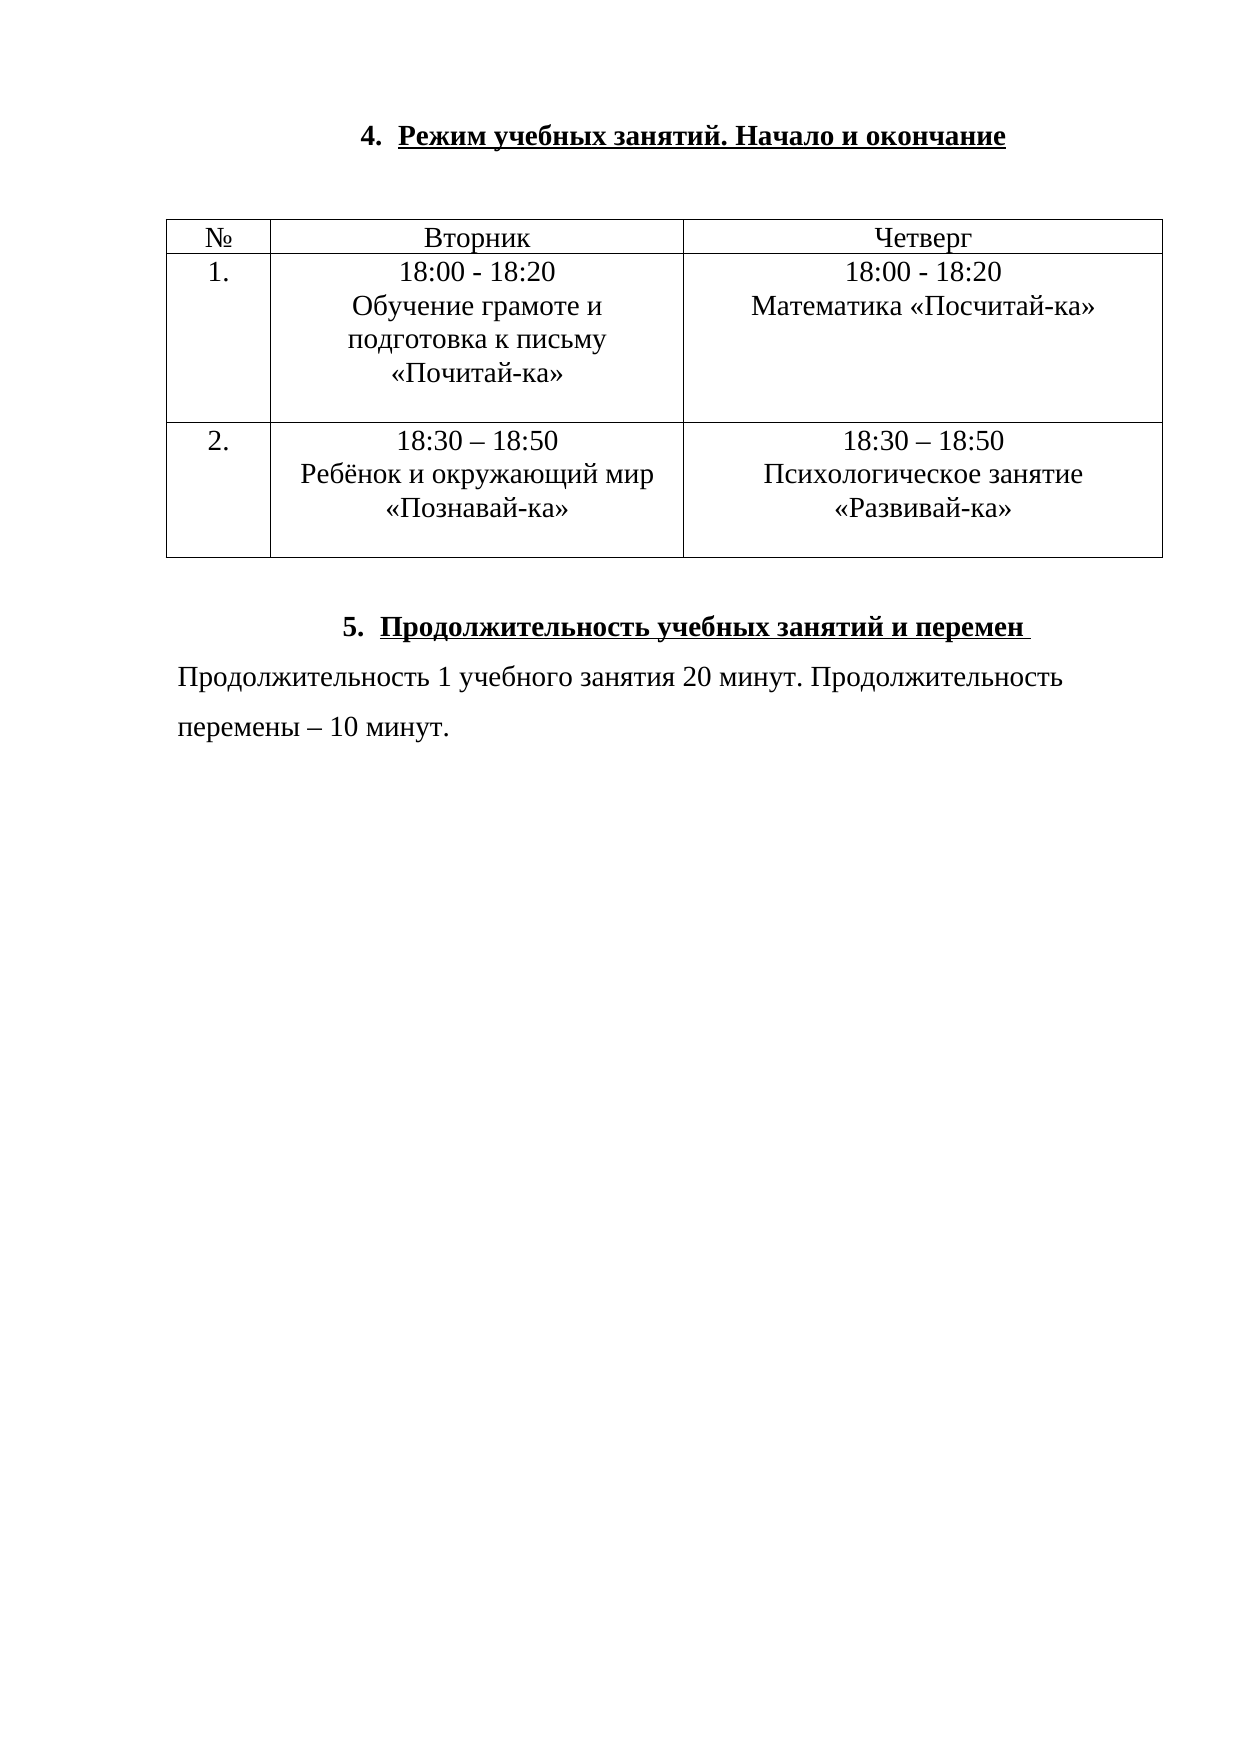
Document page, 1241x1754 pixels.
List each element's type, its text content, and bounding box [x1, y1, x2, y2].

table_cell 1. [167, 254, 270, 422]
table_cell 18:30 – 18:50 Психологическое занятие «Развивай-ка» [684, 423, 1162, 557]
table_cell 18:00 - 18:20 Математика «Посчитай-ка» [684, 254, 1162, 422]
text Продолжительность 1 учебного занятия 20 минут. Продолжительность перемены – 10 минут. [177, 659, 1152, 743]
list Режим учебных занятий. Начало и окончание [215, 118, 1152, 152]
table_cell 18:30 – 18:50 Ребёнок и окружающий мир «Познавай-ка» [271, 423, 683, 557]
table_header Вторник [271, 220, 683, 253]
table_header Четверг [684, 220, 1162, 253]
table_cell 2. [167, 423, 270, 557]
table_header № [167, 220, 270, 253]
table_cell 18:00 - 18:20 Обучение грамоте и подготовка к письму «Почитай-ка» [271, 254, 683, 422]
list Продолжительность учебных занятий и перемен [215, 609, 1152, 642]
